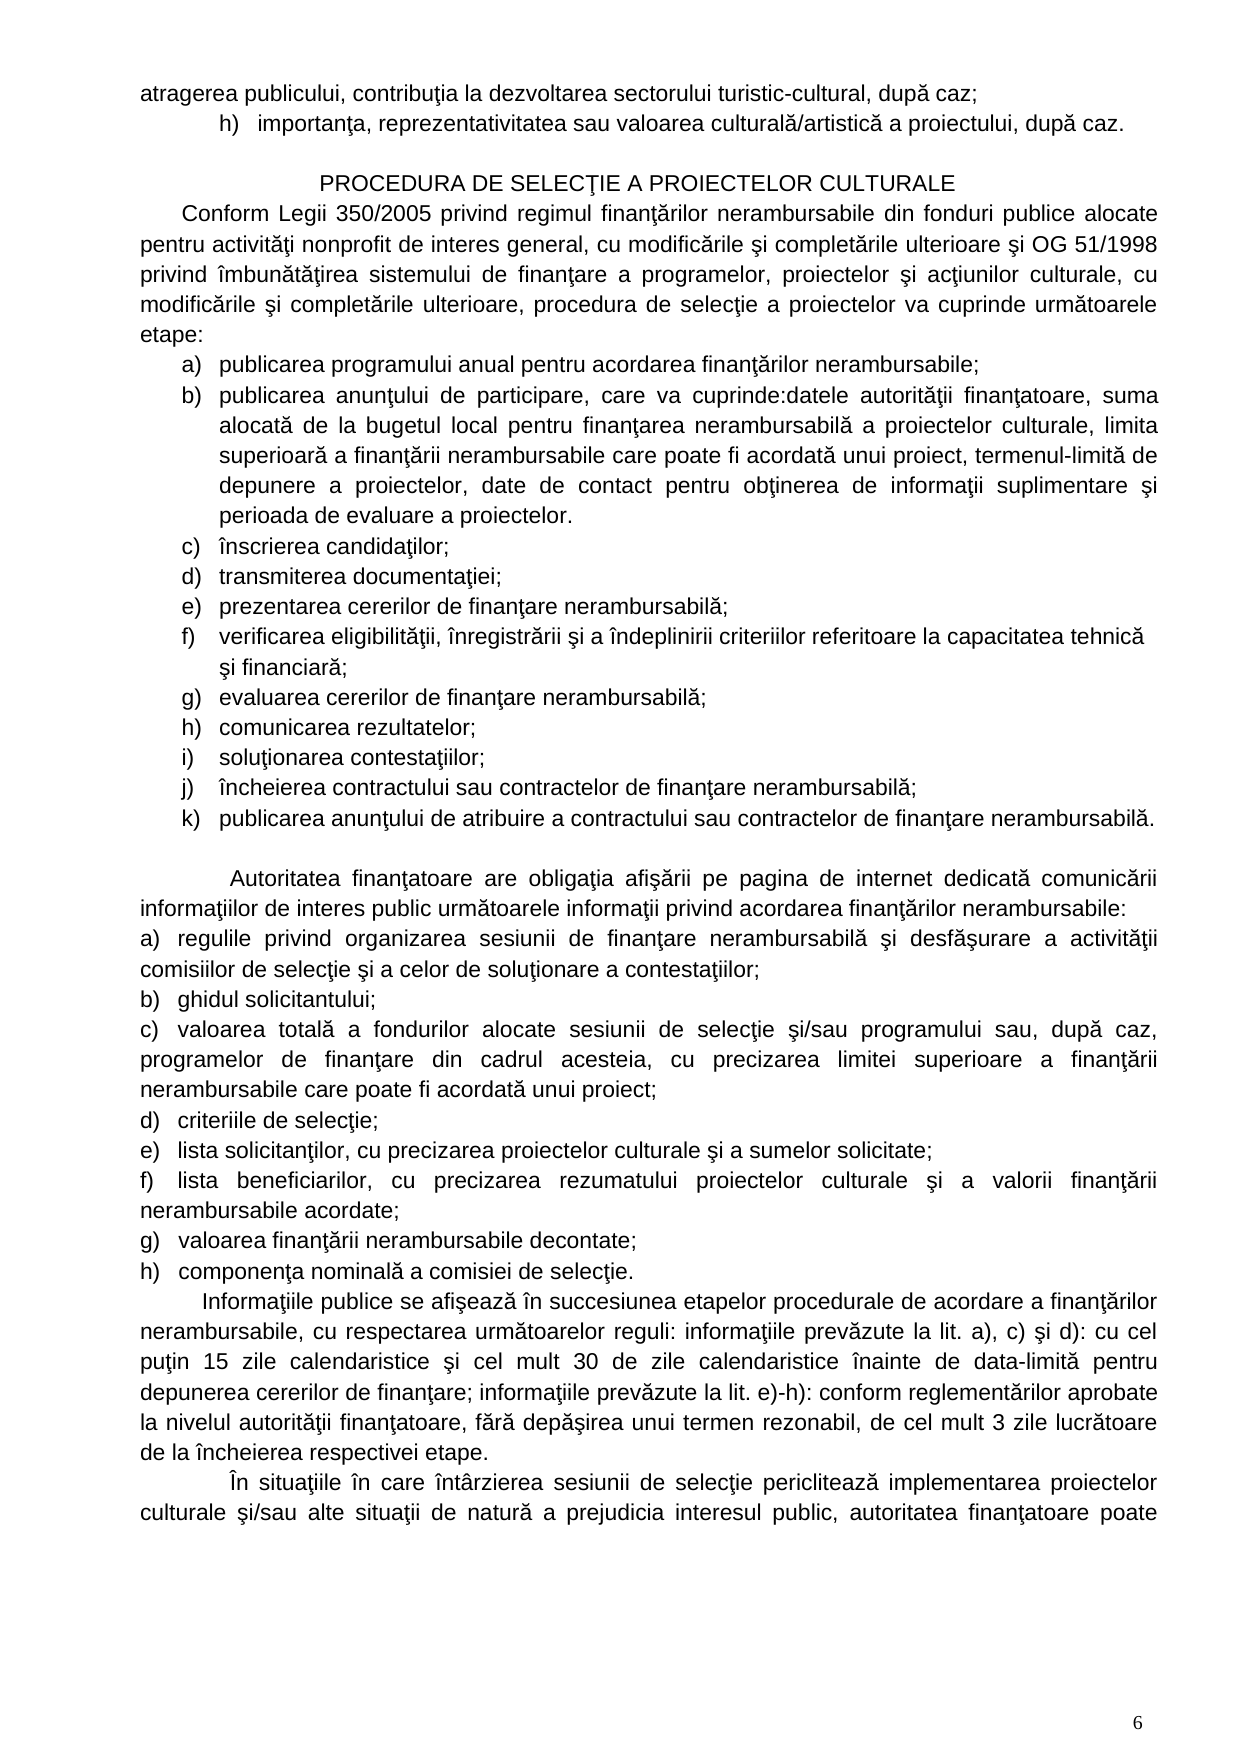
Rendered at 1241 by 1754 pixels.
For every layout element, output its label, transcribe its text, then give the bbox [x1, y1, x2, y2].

list evaluarea cererilor de finanţare nerambursabilă; [181, 684, 1159, 710]
list criteriile de selecţie; [140, 1107, 1159, 1133]
list încheierea contractului sau contractelor de finanţare nerambursabilă; [181, 774, 1159, 801]
list componenţa nominală a comisiei de selecţie. [140, 1258, 1159, 1284]
list lista beneficiarilor, cu precizarea rezumatului proiectelor culturale şi a valorii finanţării nerambursabile acordate; [140, 1167, 1159, 1223]
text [140, 1469, 1159, 1526]
list verificarea eligibilităţii, înregistrării şi a îndeplinirii criteriilor referitoare la capacitatea tehnică şi financiară; [181, 623, 1159, 680]
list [140, 79, 1159, 106]
text Conform Legii 350/2005 privind regimul finanţărilor nerambursabile din fonduri publice alocate pentru activităţi nonprofit de interes general, cu modificările şi completările ulterioare şi OG 51/1998 privind îmbunătăţirea sistemului de finanţare a programelor, proiectelor şi acţiunilor culturale, cu modificările şi completările ulterioare, procedura de selecţie a proiectelor va cuprinde următoarele etape: [140, 200, 1159, 347]
text Autoritatea finanţatoare are obligaţia afişării pe pagina de internet dedicată comunicării informaţiilor de interes public următoarele informaţii privind acordarea finanţărilor nerambursabile: [140, 865, 1159, 921]
text Informaţiile publice se afişează în succesiunea etapelor procedurale de acordare a finanţărilor nerambursabile, cu respectarea următoarelor reguli: informaţiile prevăzute la lit. a), c) şi d): cu cel puţin 15 zile calendaristice şi cel mult 30 de zile calendaristice înainte de data-limită pentru depunerea cererilor de finanţare; informaţiile prevăzute la lit. e)-h): conform reglementărilor aprobate la nivelul autorităţii finanţatoare, fără depăşirea unui termen rezonabil, de cel mult 3 zile lucrătoare de la încheierea respectivei etape. [140, 1288, 1159, 1465]
list comunicarea rezultatelor; [181, 714, 1159, 740]
list publicarea programului anual pentru acordarea finanţărilor nerambursabile; [181, 351, 1159, 378]
list înscrierea candidaţilor; [181, 533, 1159, 559]
text PROCEDURA DE SELECŢIE A PROIECTELOR CULTURALE [213, 170, 1159, 196]
list lista solicitanţilor, cu precizarea proiectelor culturale şi a sumelor solicitate; [140, 1137, 1159, 1163]
list valoarea totală a fondurilor alocate sesiunii de selecţie şi/sau programului sau, după caz, programelor de finanţare din cadrul acesteia, cu precizarea limitei superioare a finanţării nerambursabile care poate fi acordată unui proiect; [140, 1016, 1159, 1103]
list ghidul solicitantului; [140, 986, 1159, 1012]
list valoarea finanţării nerambursabile decontate; [140, 1227, 1159, 1254]
list regulile privind organizarea sesiunii de finanţare nerambursabilă şi desfăşurare a activităţii comisiilor de selecţie şi a celor de soluţionare a contestaţiilor; [140, 925, 1159, 982]
list importanţa, reprezentativitatea sau valoarea culturală/artistică a proiectului, după caz. [140, 110, 1159, 136]
list prezentarea cererilor de finanţare nerambursabilă; [181, 593, 1159, 619]
list soluţionarea contestaţiilor; [181, 744, 1159, 770]
list transmiterea documentaţiei; [181, 563, 1159, 589]
list publicarea anunţului de participare, care va cuprinde:datele autorităţii finanţatoare, suma alocată de la bugetul local pentru finanţarea nerambursabilă a proiectelor culturale, limita superioară a finanţării nerambursabile care poate fi acordată unui proiect, termenul-limită de depunere a proiectelor, date de contact pentru obţinerea de informaţii suplimentare şi perioada de evaluare a proiectelor. [181, 382, 1159, 529]
list publicarea anunţului de atribuire a contractului sau contractelor de finanţare nerambursabilă. [181, 804, 1159, 831]
